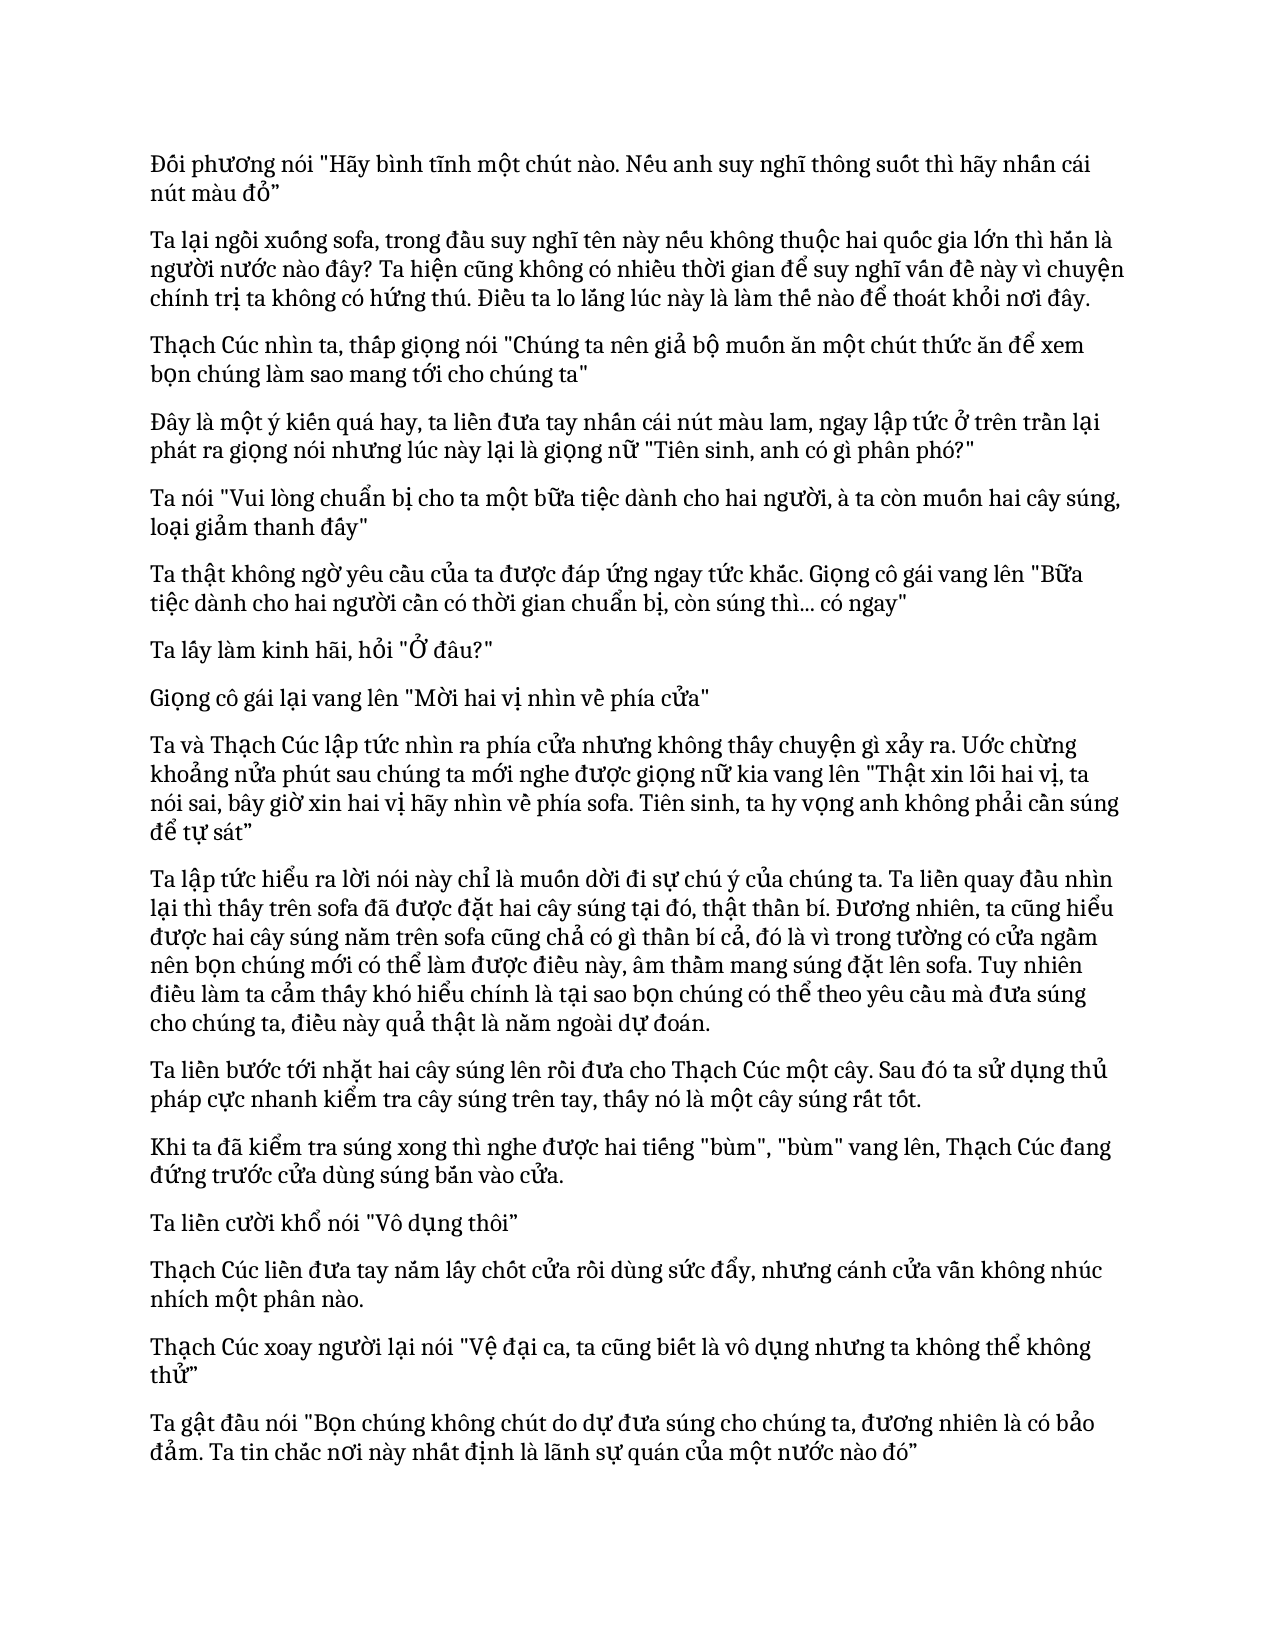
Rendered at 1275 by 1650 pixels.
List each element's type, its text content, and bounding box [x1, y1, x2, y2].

text Giọng cô gái lại vang lên "Mời hai vị nhìn về phía cửa" [150, 684, 1125, 712]
text Khi ta đã kiểm tra súng xong thì nghe được hai tiếng "bùm", "bùm" vang lên, Thạch Cúc đang đứng trước cửa dùng súng bắn vào cửa. [150, 1132, 1125, 1190]
text Ta nói "Vui lòng chuẩn bị cho ta một bữa tiệc dành cho hai người, à ta còn muốn hai cây súng, loại giảm thanh đấy" [150, 484, 1125, 541]
text Ta gật đầu nói "Bọn chúng không chút do dự đưa súng cho chúng ta, đương nhiên là có bảo đảm. Ta tin chắc nơi này nhất định là lãnh sự quán của một nước nào đó” [150, 1409, 1125, 1466]
text Đối phương nói "Hãy bình tĩnh một chút nào. Nếu anh suy nghĩ thông suốt thì hãy nhấn cái nút màu đỏ” [150, 150, 1125, 207]
text Ta liền bước tới nhặt hai cây súng lên rồi đưa cho Thạch Cúc một cây. Sau đó ta sử dụng thủ pháp cực nhanh kiểm tra cây súng trên tay, thấy nó là một cây súng rất tốt. [150, 1056, 1125, 1114]
text Đây là một ý kiến quá hay, ta liền đưa tay nhấn cái nút màu lam, ngay lập tức ở trên trần lại phát ra giọng nói nhưng lúc này lại là giọng nữ "Tiên sinh, anh có gì phân phó?" [150, 407, 1125, 465]
text Ta thật không ngờ yêu cầu của ta được đáp ứng ngay tức khắc. Giọng cô gái vang lên "Bữa tiệc dành cho hai người cần có thời gian chuẩn bị, còn súng thì... có ngay" [150, 560, 1125, 617]
text Ta liền cười khổ nói "Vô dụng thôi” [150, 1209, 1125, 1237]
text Ta lại ngồi xuống sofa, trong đầu suy nghĩ tên này nếu không thuộc hai quốc gia lớn thì hắn là người nước nào đây? Ta hiện cũng không có nhiều thời gian để suy nghĩ vấn đề này vì chuyện chính trị ta không có hứng thú. Điều ta lo lắng lúc này là làm thế nào để thoát khỏi nơi đây. [150, 226, 1125, 312]
text Thạch Cúc liền đưa tay nắm lấy chốt cửa rồi dùng sức đẩy, nhưng cánh cửa vẫn không nhúc nhích một phân nào. [150, 1256, 1125, 1314]
text Thạch Cúc nhìn ta, thấp giọng nói "Chúng ta nên giả bộ muốn ăn một chút thức ăn để xem bọn chúng làm sao mang tới cho chúng ta" [150, 331, 1125, 389]
text Ta lấy làm kinh hãi, hỏi "Ở đâu?" [150, 636, 1125, 665]
text Thạch Cúc xoay người lại nói "Vệ đại ca, ta cũng biết là vô dụng nhưng ta không thể không thử” [150, 1332, 1125, 1390]
text Ta lập tức hiểu ra lời nói này chỉ là muốn dời đi sự chú ý của chúng ta. Ta liền quay đầu nhìn lại thì thấy trên sofa đã được đặt hai cây súng tại đó, thật thần bí. Đương nhiên, ta cũng hiểu được hai cây súng nằm trên sofa cũng chả có gì thần bí cả, đó là vì trong tường có cửa ngầm nên bọn chúng mới có thể làm được điều này, âm thầm mang súng đặt lên sofa. Tuy nhiên điều làm ta cảm thấy khó hiểu chính là tại sao bọn chúng có thể theo yêu cầu mà đưa súng cho chúng ta, điều này quả thật là nằm ngoài dự đoán. [150, 865, 1125, 1037]
text Ta và Thạch Cúc lập tức nhìn ra phía cửa nhưng không thấy chuyện gì xảy ra. Uớc chừng khoảng nửa phút sau chúng ta mới nghe được giọng nữ kia vang lên "Thật xin lỗi hai vị, ta nói sai, bây giờ xin hai vị hãy nhìn về phía sofa. Tiên sinh, ta hy vọng anh không phải cần súng để tự sát” [150, 731, 1125, 846]
